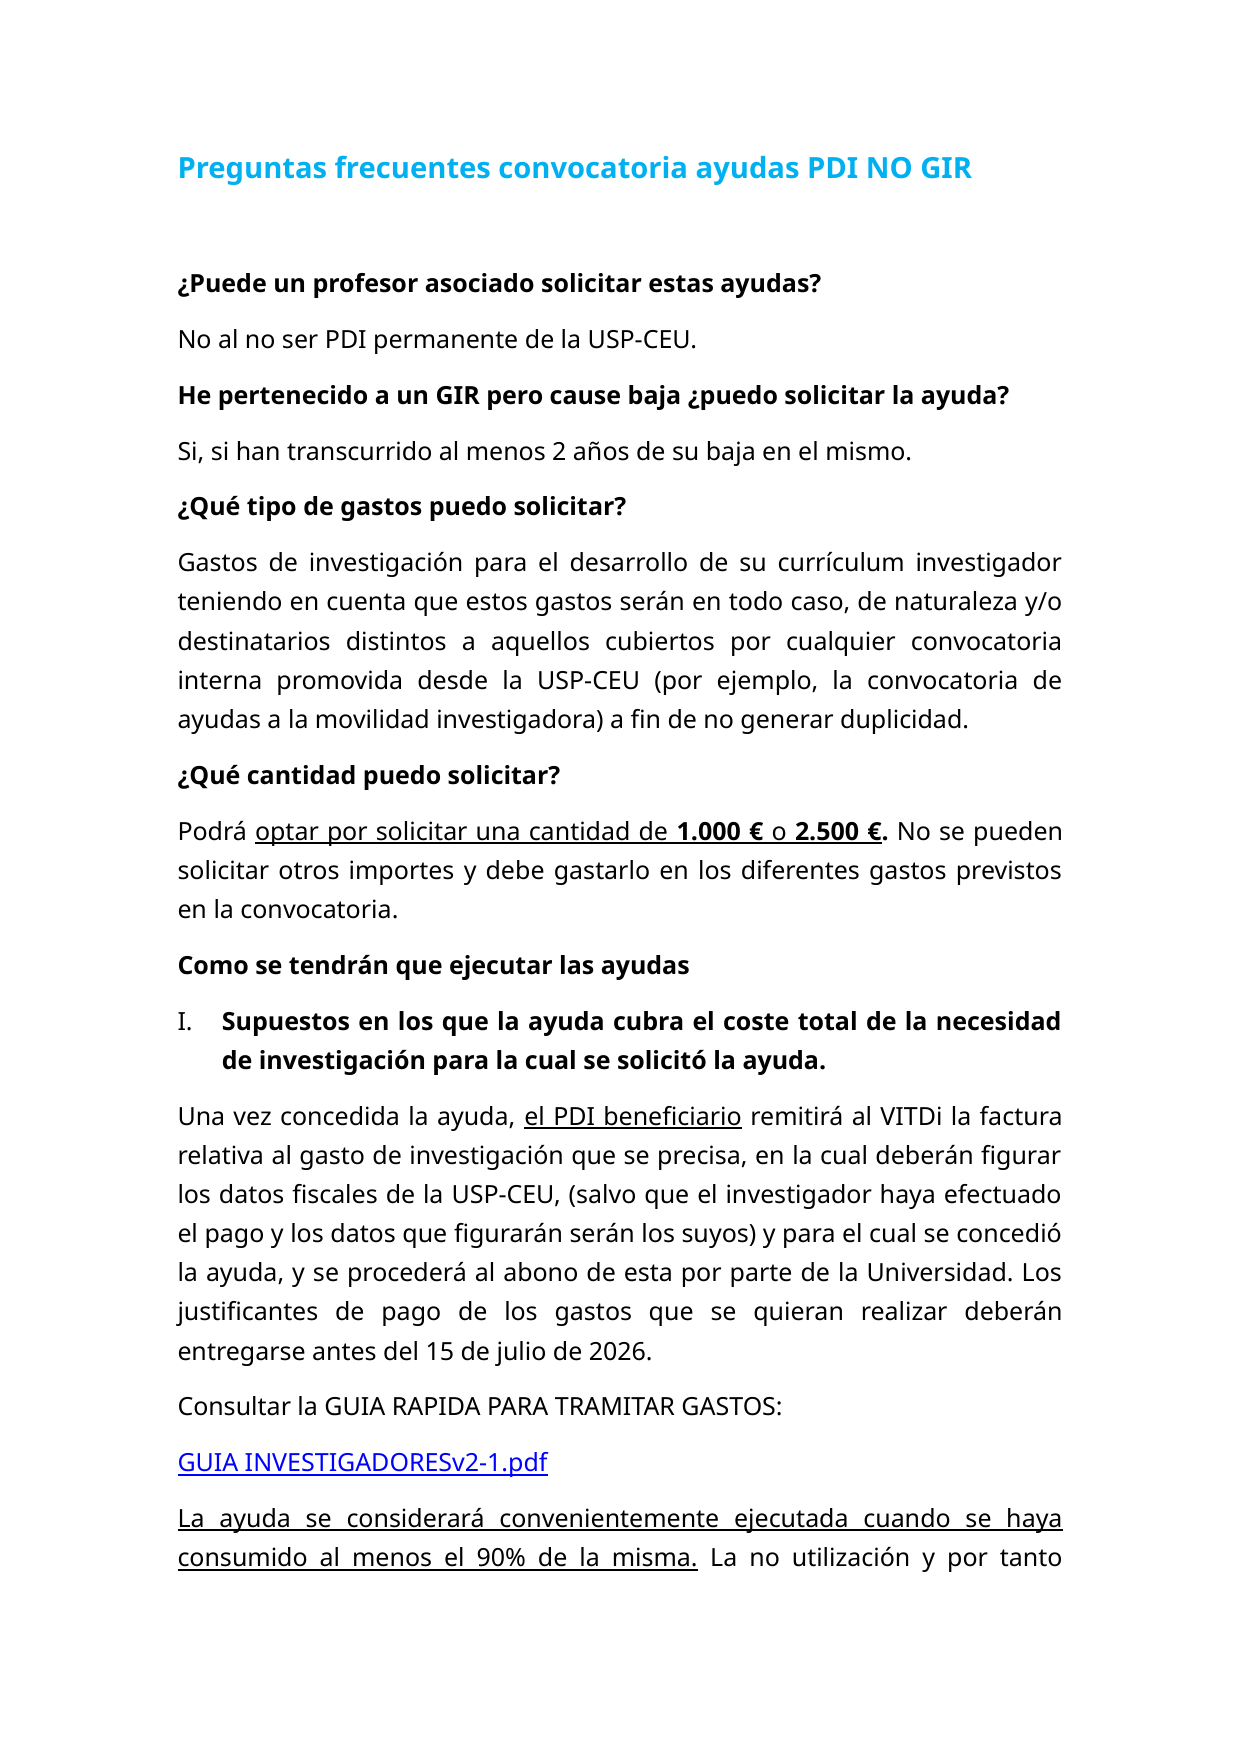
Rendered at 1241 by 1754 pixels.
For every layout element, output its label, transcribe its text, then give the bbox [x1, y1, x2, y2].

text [177, 1530, 1063, 1574]
text Gastos de investigación para el desarrollo de su currículum investigador teniendo en cuenta que estos gastos serán en todo caso, de naturaleza y/o destinatarios distintos a aquellos cubiertos por cualquier convocatoria interna promovida desde la USP-CEU (por ejemplo, la convocatoria de ayudas a la movilidad investigadora) a fin de no generar duplicidad. [177, 545, 1063, 736]
text GUIA INVESTIGADORESv2-1.pdf [177, 1445, 1063, 1479]
text No al no ser PDI permanente de la USP-CEU. [177, 322, 1063, 356]
text He pertenecido a un GIR pero cause baja ¿puedo solicitar la ayuda? [177, 377, 1063, 411]
text Preguntas frecuentes convocatoria ayudas PDI NO GIR [177, 148, 1063, 187]
text ¿Qué tipo de gastos puedo solicitar? [177, 489, 1063, 523]
text Podrá optar por solicitar una cantidad de 1.000 € o 2.500 €. No se pueden solicitar otros importes y debe gastarlo en los diferentes gastos previstos en la convocatoria. [177, 813, 1063, 926]
text Una vez concedida la ayuda, el PDI beneficiario remitirá al VITDi la factura relativa al gasto de investigación que se precisa, en la cual deberán figurar los datos fiscales de la USP-CEU, (salvo que el investigador haya efectuado el pago y los datos que figurarán serán los suyos) y para el cual se concedió la ayuda, y se procederá al abono de esta por parte de la Universidad. Los justificantes de pago de los gastos que se quieran realizar deberán entregarse antes del 15 de julio de 2026. [177, 1098, 1063, 1367]
text Como se tendrán que ejecutar las ayudas [177, 947, 1063, 981]
text ¿Puede un profesor asociado solicitar estas ayudas? [177, 266, 1063, 300]
text I. Supuestos en los que la ayuda cubra el coste total de la necesidad de investigación para la cual se solicitó la ayuda. [177, 1003, 1063, 1076]
text ¿Qué cantidad puedo solicitar? [177, 757, 1063, 791]
text Si, si han transcurrido al menos 2 años de su baja en el mismo. [177, 433, 1063, 467]
text Consultar la GUIA RAPIDA PARA TRAMITAR GASTOS: [177, 1389, 1063, 1423]
